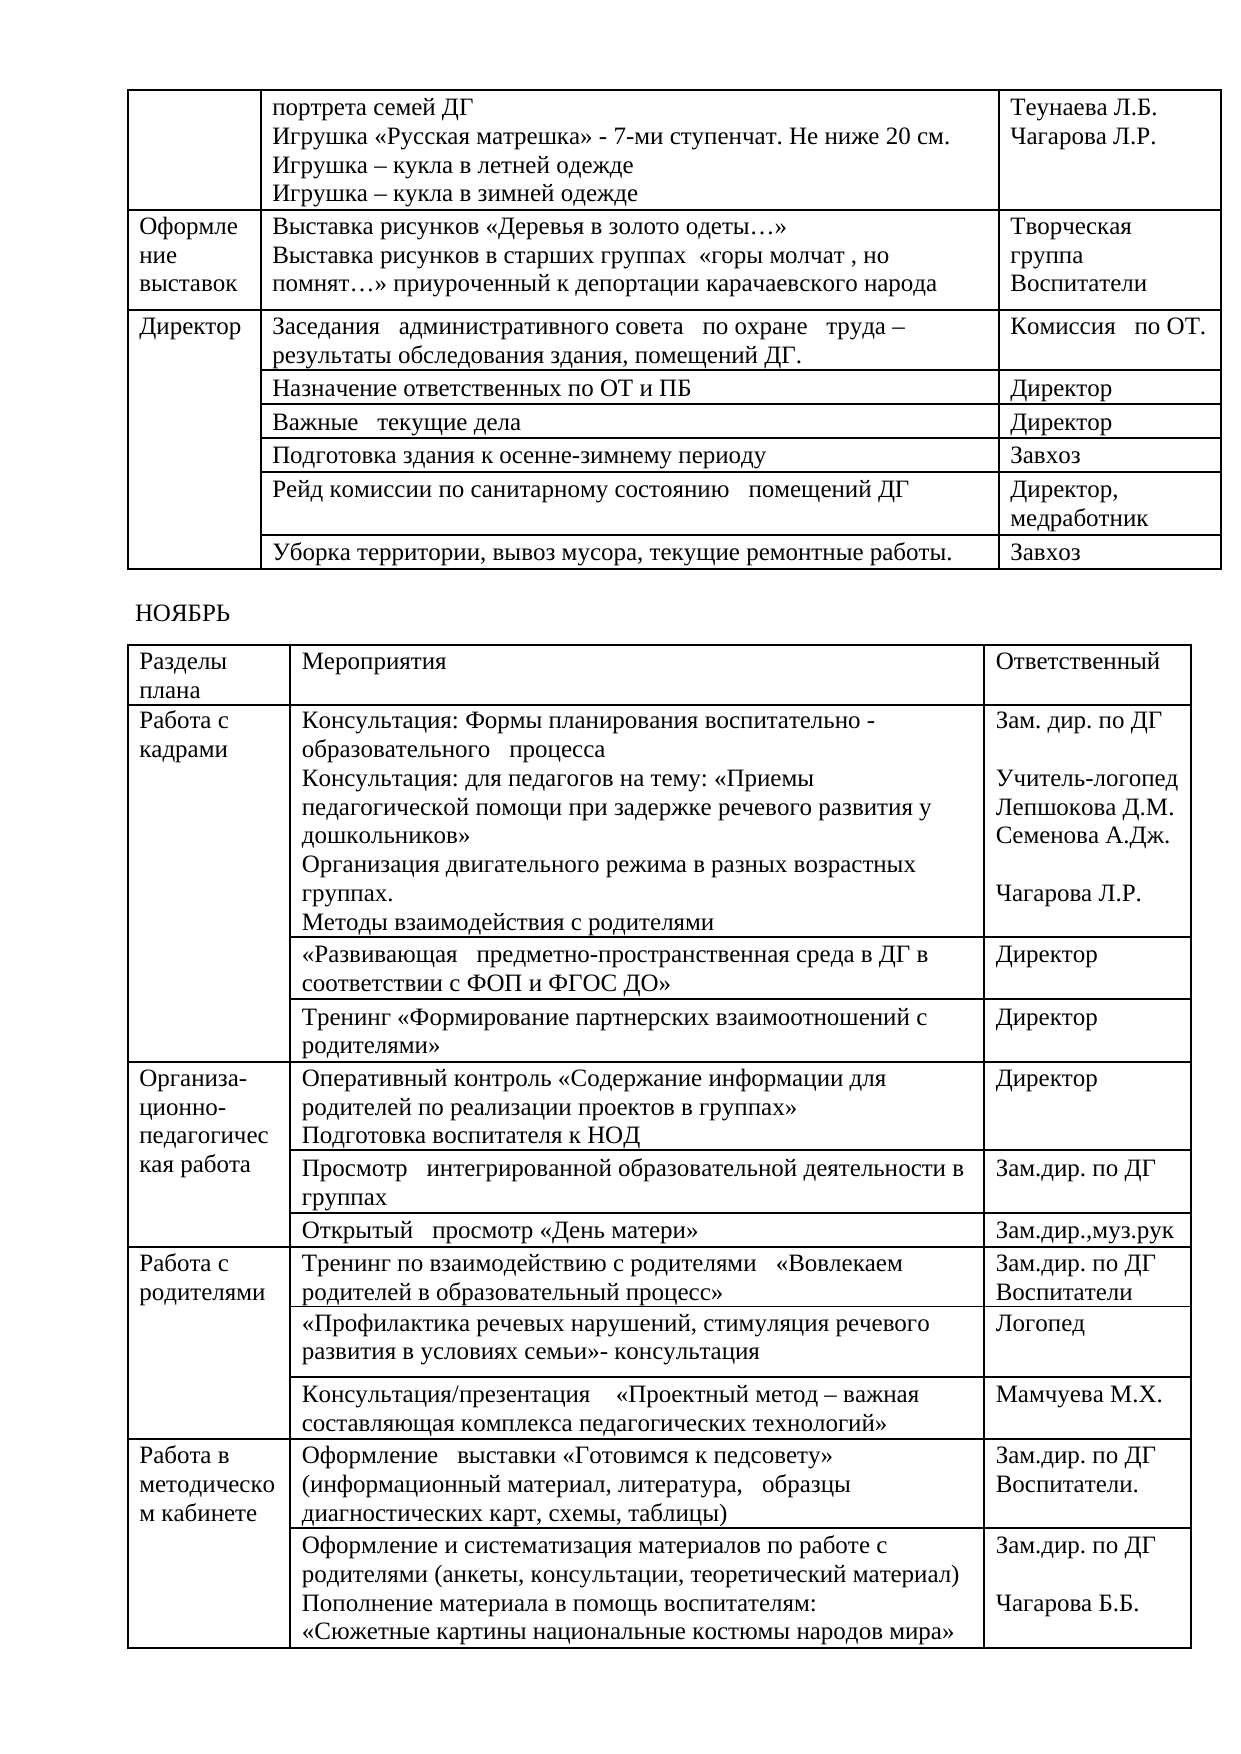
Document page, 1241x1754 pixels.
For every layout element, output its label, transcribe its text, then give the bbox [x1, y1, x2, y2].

table_header Ответственный [985, 646, 1190, 703]
table_cell Логопед [985, 1307, 1190, 1376]
table_header Мероприятия [291, 646, 983, 703]
table_cell Заседания административного совета по охране труда – результаты обследования здания, помещений ДГ. [262, 311, 998, 369]
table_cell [1000, 91, 1220, 209]
table_cell Директор, медработник [1000, 473, 1220, 533]
table_cell Зам.дир. по ДГ Воспитатели. [985, 1440, 1190, 1527]
table_cell Работа в методическом кабинете [129, 1440, 289, 1647]
table_cell Открытый просмотр «День матери» [291, 1214, 983, 1246]
table_cell Директор [1000, 405, 1220, 437]
table_cell Мамчуева М.Х. [985, 1378, 1190, 1438]
table_cell Консультация: Формы планирования воспитательно - образовательного процесса Консультация: для педагогов на тему: «Приемы педагогической помощи при задержке речевого развития у дошкольников» Организация двигательного режима в разных возрастных группах. Методы взаимодействия с родителями [291, 706, 983, 936]
table_cell Выставка рисунков «Деревья в золото одеты…» Выставка рисунков в старших группах «горы молчат , но помнят…» приуроченный к депортации карачаевского народа [262, 211, 998, 309]
table_cell «Профилактика речевых нарушений, стимуляция речевого развития в условиях семьи»- консультация [291, 1307, 983, 1376]
table_cell Назначение ответственных по ОТ и ПБ [262, 371, 998, 403]
table_cell Завхоз [1000, 536, 1220, 567]
table_cell Зам.дир. по ДГ Воспитатели [985, 1248, 1190, 1306]
table_cell Работа с кадрами [129, 706, 289, 1061]
table_cell Зам.дир. по ДГ Чагарова Б.Б. [985, 1529, 1190, 1647]
table_cell Зам.дир.,муз.рук [985, 1214, 1190, 1246]
table_cell «Развивающая предметно-пространственная среда в ДГ в соответствии с ФОП и ФГОС ДО» [291, 938, 983, 998]
table_cell Зам.дир. по ДГ [985, 1151, 1190, 1212]
table_cell Директор [985, 1063, 1190, 1149]
table_cell Тренинг по взаимодействию с родителями «Вовлекаем родителей в образовательный процесс» [291, 1248, 983, 1306]
table_cell Подготовка здания к осенне-зимнему периоду [262, 439, 998, 471]
table_cell Консультация/презентация «Проектный метод – важная составляющая комплекса педагогических технологий» [291, 1378, 983, 1438]
table_cell Зам. дир. по ДГ Учитель-логопед Лепшокова Д.М. Семенова А.Дж. Чагарова Л.Р. [985, 706, 1190, 936]
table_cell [262, 91, 998, 209]
table_cell Рейд комиссии по санитарному состоянию помещений ДГ [262, 473, 998, 533]
table_cell Директор [129, 311, 260, 567]
table_cell Тренинг «Формирование партнерских взаимоотношений с родителями» [291, 1000, 983, 1061]
table_cell Творческая группа Воспитатели [1000, 211, 1220, 309]
table_cell Работа с родителями [129, 1248, 289, 1438]
text НОЯБРЬ [103, 598, 1167, 627]
table_cell Важные текущие дела [262, 405, 998, 437]
table_cell Организа-ционно-педагогическая работа [129, 1063, 289, 1246]
table_header Разделы плана [129, 646, 289, 703]
table_cell Оформление выставок [129, 211, 260, 309]
table_cell Оперативный контроль «Содержание информации для родителей по реализации проектов в группах» Подготовка воспитателя к НОД [291, 1063, 983, 1149]
table_cell Просмотр интегрированной образовательной деятельности в группах [291, 1151, 983, 1212]
table_cell Комиссия по ОТ. [1000, 311, 1220, 369]
table_cell Оформление выставки «Готовимся к педсовету» (информационный материал, литература, образцы диагностических карт, схемы, таблицы) [291, 1440, 983, 1527]
table_cell Директор [985, 1000, 1190, 1061]
table_cell Оформление и систематизация материалов по работе с родителями (анкеты, консультации, теоретический материал) Пополнение материала в помощь воспитателям: «Сюжетные картины национальные костюмы народов мира» [291, 1529, 983, 1647]
table_cell Директор [985, 938, 1190, 998]
table_cell Директор [1000, 371, 1220, 403]
table_cell Уборка территории, вывоз мусора, текущие ремонтные работы. [262, 536, 998, 567]
table_cell Завхоз [1000, 439, 1220, 471]
